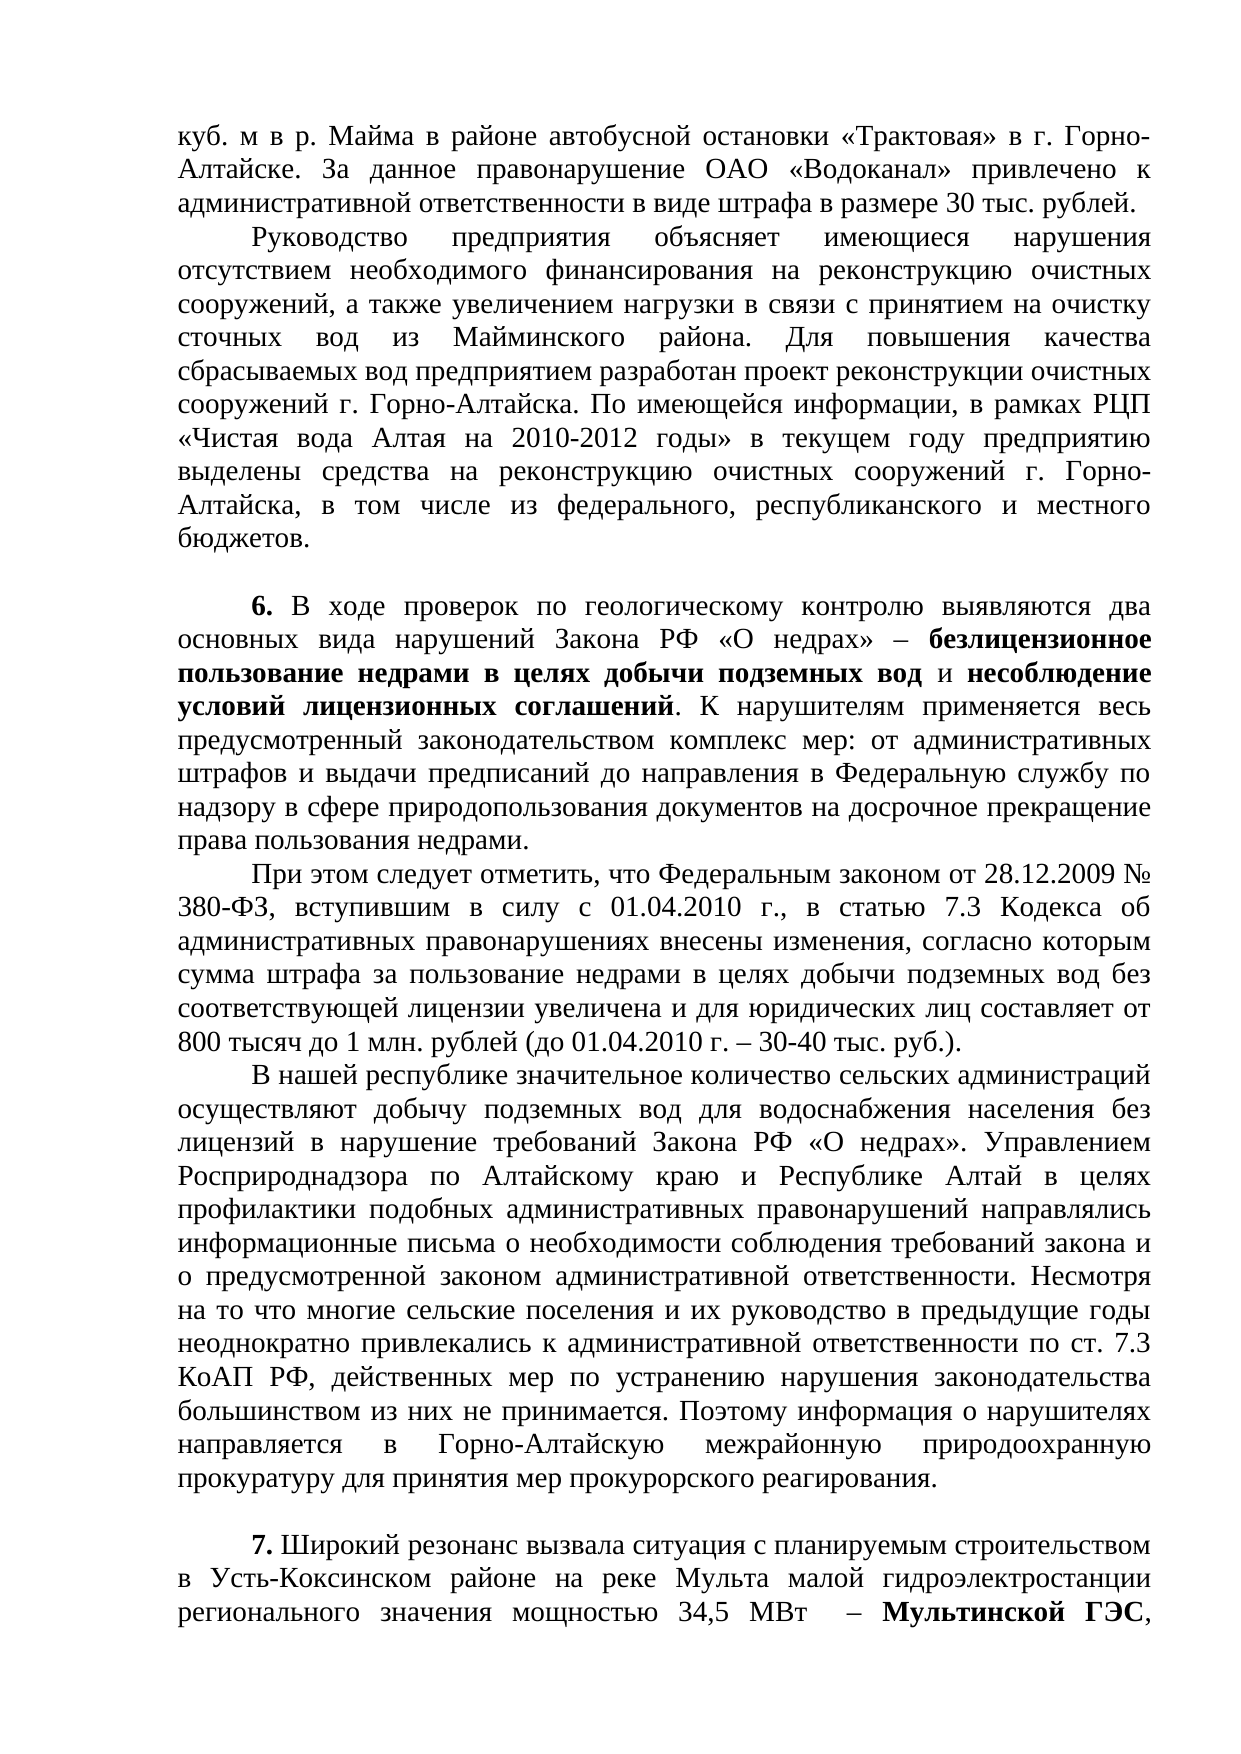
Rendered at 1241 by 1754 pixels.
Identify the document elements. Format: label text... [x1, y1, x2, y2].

text В нашей республике значительное количество сельских администраций осуществляют добычу подземных вод для водоснабжения населения без лицензий в нарушение требований Закона РФ «О недрах». Управлением Росприроднадзора по Алтайскому краю и Республике Алтай в целях профилактики подобных административных правонарушений направлялись информационные письма о необходимости соблюдения требований закона и о предусмотренной законом административной ответственности. Несмотря на то что многие сельские поселения и их руководство в предыдущие годы неоднократно привлекались к административной ответственности по ст. 7.3 КоАП РФ, действенных мер по устранению нарушения законодательства большинством из них не принимается. Поэтому информация о нарушителях направляется в Горно-Алтайскую межрайонную природоохранную прокуратуру для принятия мер прокурорского реагирования. [177, 1057, 1152, 1493]
text 6. В ходе проверок по геологическому контролю выявляются два основных вида нарушений Закона РФ «О недрах» – безлицензионное пользование недрами в целях добычи подземных вод и несоблюдение условий лицензионных соглашений. К нарушителям применяется весь предусмотренный законодательством комплекс мер: от административных штрафов и выдачи предписаний до направления в Федеральную службу по надзору в сфере природопользования документов на досрочное прекращение права пользования недрами. [177, 588, 1152, 856]
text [177, 118, 1152, 219]
text Руководство предприятия объясняет имеющиеся нарушения отсутствием необходимого финансирования на реконструкцию очистных сооружений, а также увеличением нагрузки в связи с принятием на очистку сточных вод из Майминского района. Для повышения качества сбрасываемых вод предприятием разработан проект реконструкции очистных сооружений г. Горно-Алтайска. По имеющейся информации, в рамках РЦП «Чистая вода Алтая на 2010-2012 годы» в текущем году предприятию выделены средства на реконструкцию очистных сооружений г. Горно-Алтайска, в том числе из федерального, республиканского и местного бюджетов. [177, 219, 1152, 554]
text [177, 1527, 1152, 1627]
text При этом следует отметить, что Федеральным законом от 28.12.2009 № 380-ФЗ, вступившим в силу с 01.04.2010 г., в статью 7.3 Кодекса об административных правонарушениях внесены изменения, согласно которым сумма штрафа за пользование недрами в целях добычи подземных вод без соответствующей лицензии увеличена и для юридических лиц составляет от 800 тысяч до 1 млн. рублей (до 01.04.2010 г. – 30-40 тыс. руб.). [177, 856, 1152, 1057]
